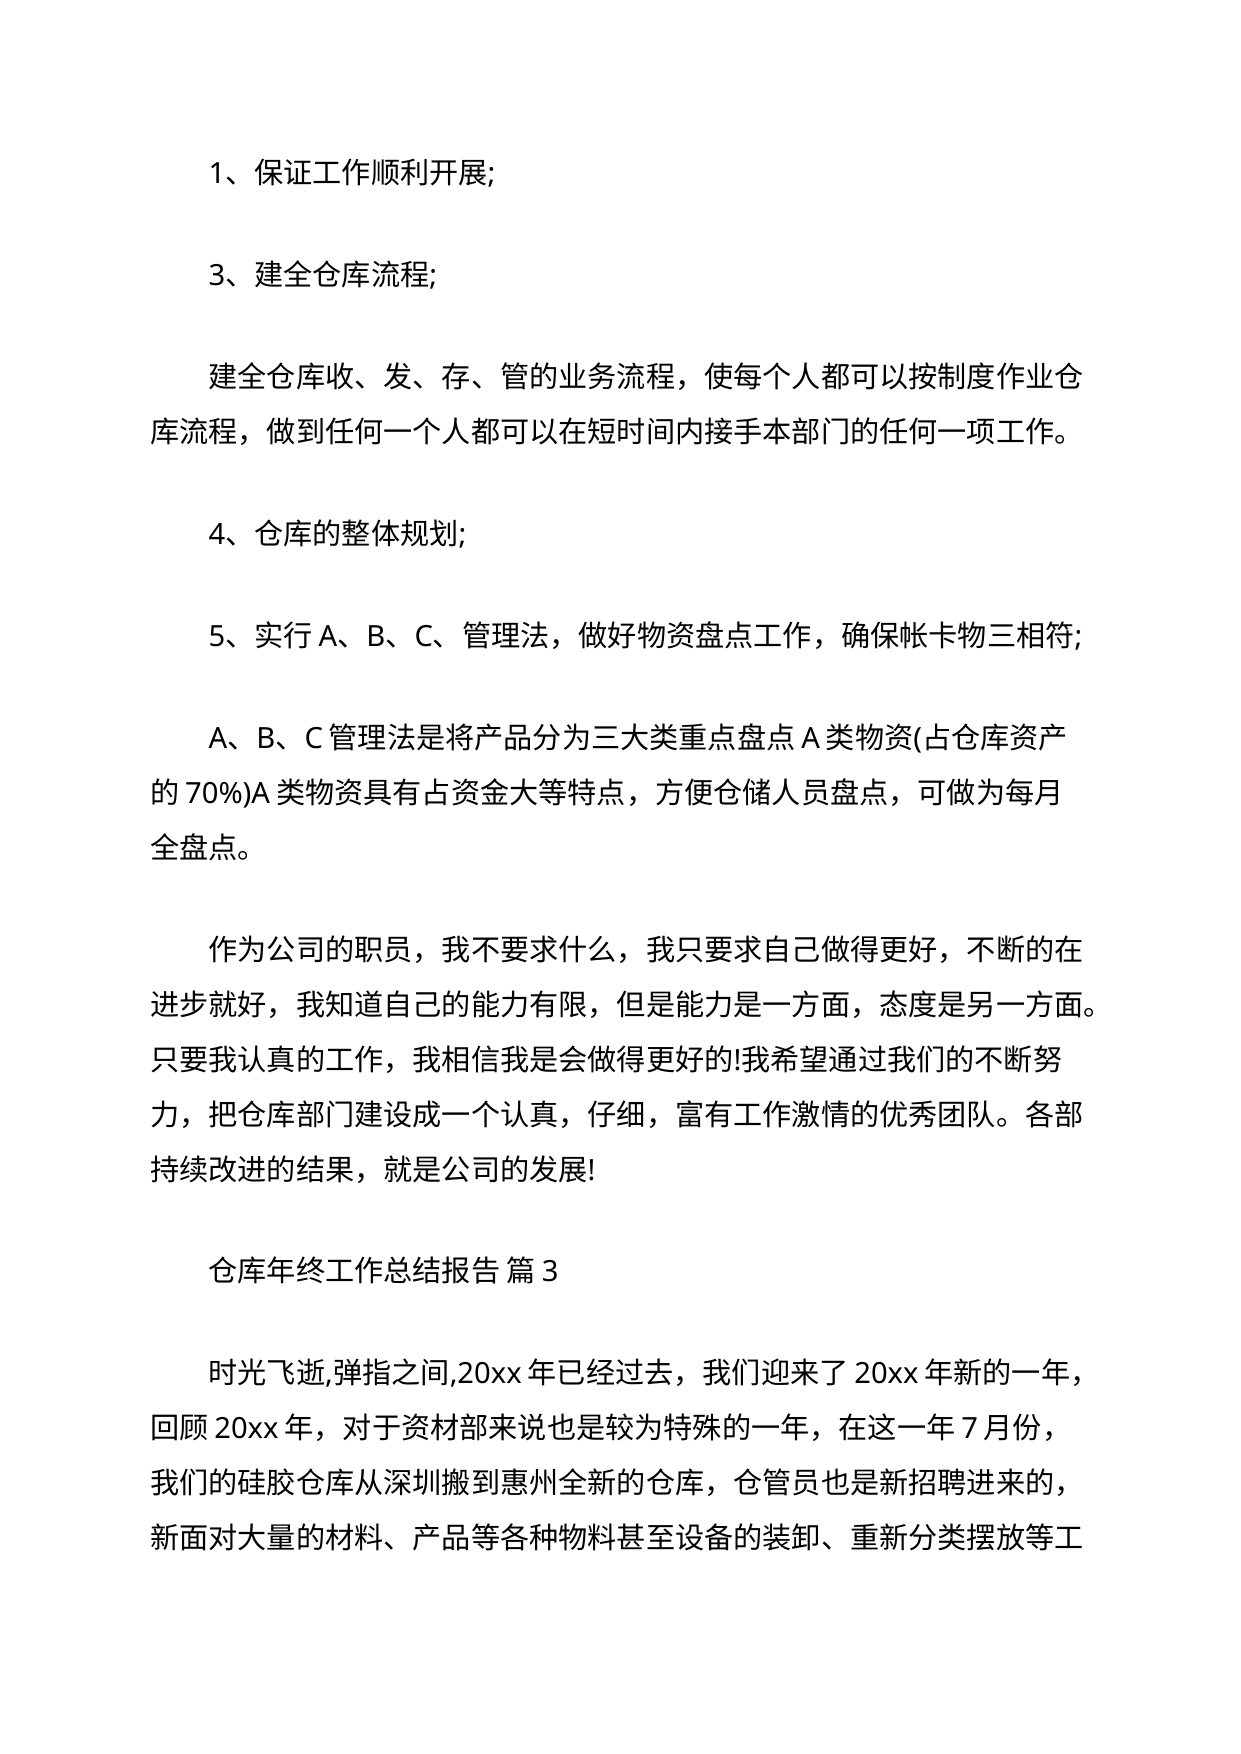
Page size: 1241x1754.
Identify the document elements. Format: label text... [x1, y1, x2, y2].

text 5、实行A、B、C、管理法，做好物资盘点工作，确保帐卡物三相符; [150, 613, 1090, 655]
text 建全仓库收、发、存、管的业务流程，使每个人都可以按制度作业仓库流程，做到任何一个人都可以在短时间内接手本部门的任何一项工作。 [150, 354, 1090, 451]
text 作为公司的职员，我不要求什么，我只要求自己做得更好，不断的在进步就好，我知道自己的能力有限，但是能力是一方面，态度是另一方面。只要我认真的工作，我相信我是会做得更好的!我希望通过我们的不断努力，把仓库部门建设成一个认真，仔细，富有工作激情的优秀团队。各部持续改进的结果，就是公司的发展! [150, 926, 1090, 1188]
text A、B、C管理法是将产品分为三大类重点盘点A类物资(占仓库资产的70%)A类物资具有占资金大等特点，方便仓储人员盘点，可做为每月全盘点。 [150, 714, 1090, 867]
text 3、建全仓库流程; [150, 252, 1090, 294]
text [150, 1350, 1090, 1557]
text 1、保证工作顺利开展; [150, 150, 1090, 192]
text 4、仓库的整体规划; [150, 511, 1090, 553]
text 仓库年终工作总结报告 篇3 [150, 1248, 1090, 1290]
